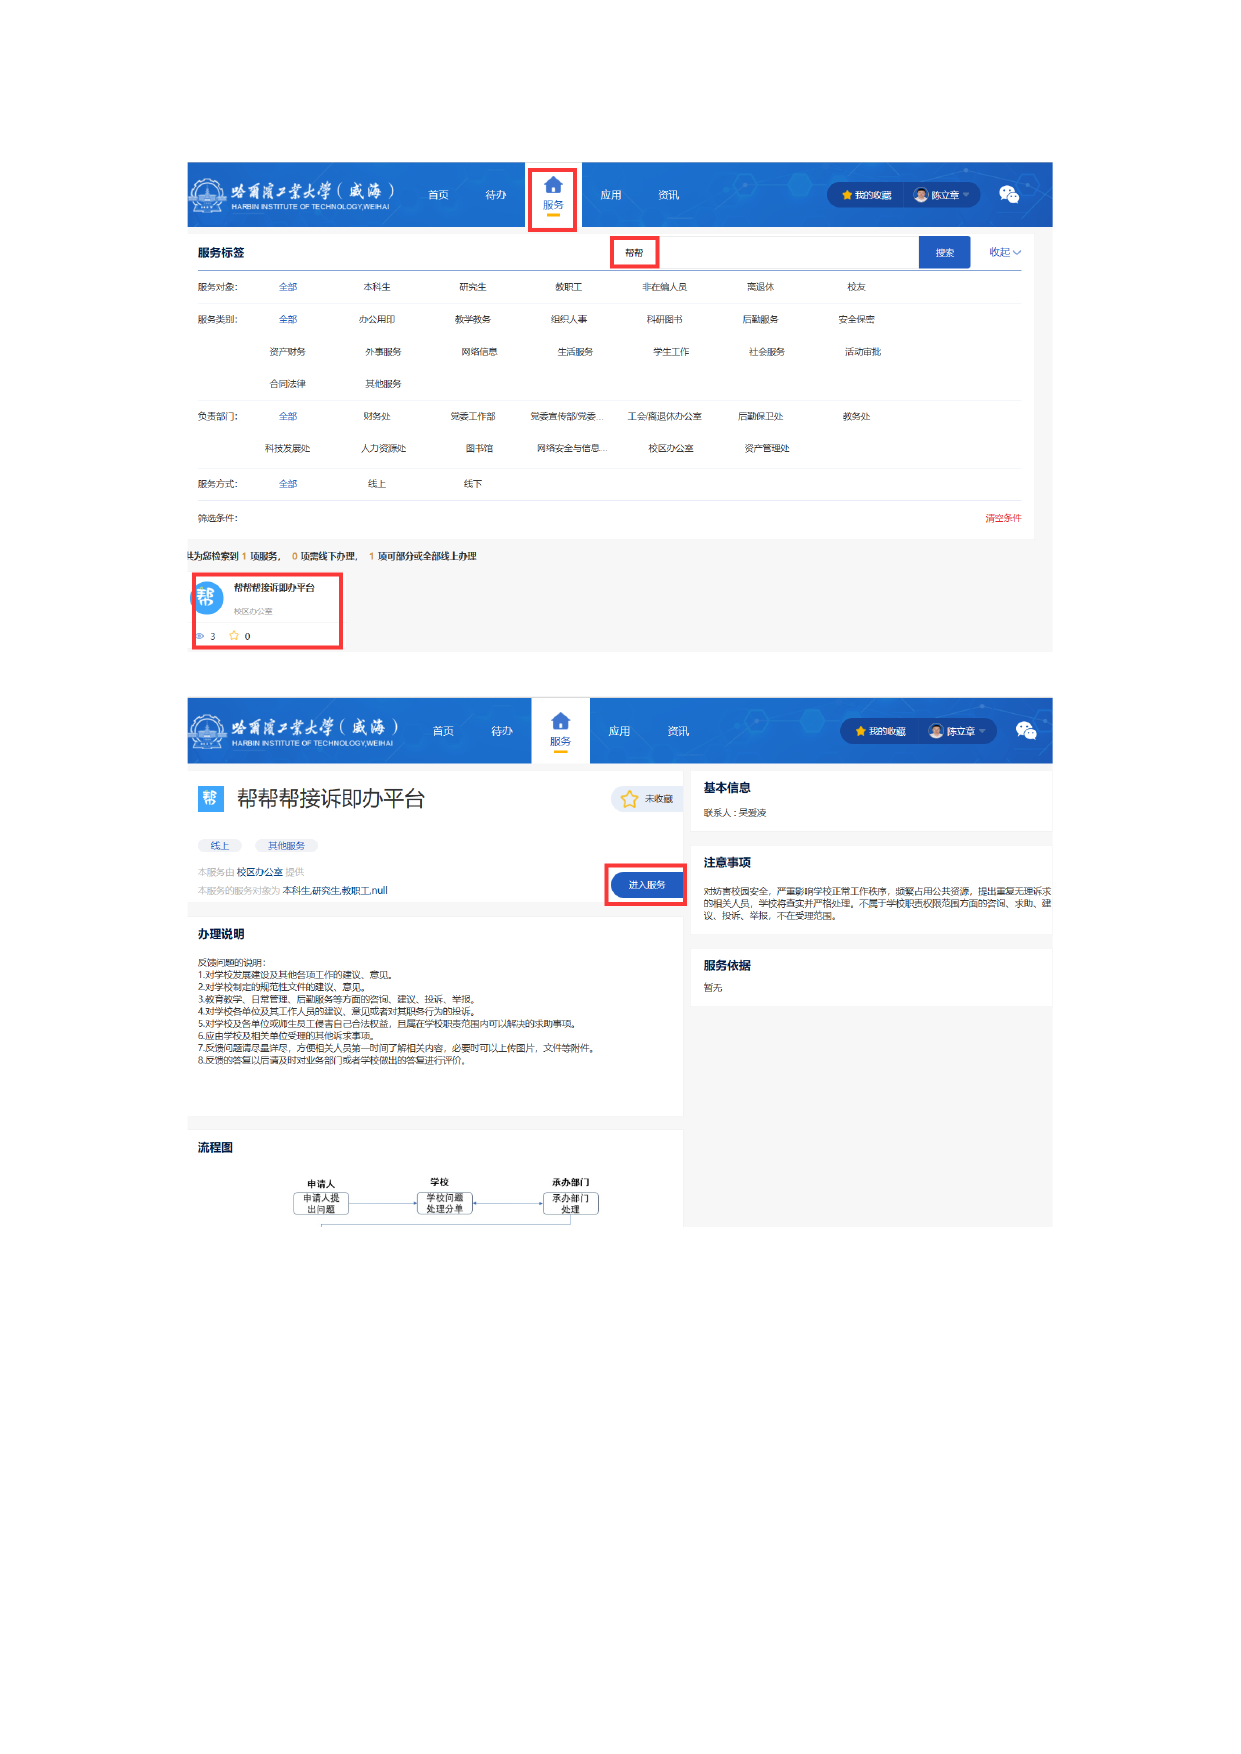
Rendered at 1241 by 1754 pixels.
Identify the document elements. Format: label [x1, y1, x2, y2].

picture [187, 696, 1053, 1227]
picture [187, 162, 1053, 652]
